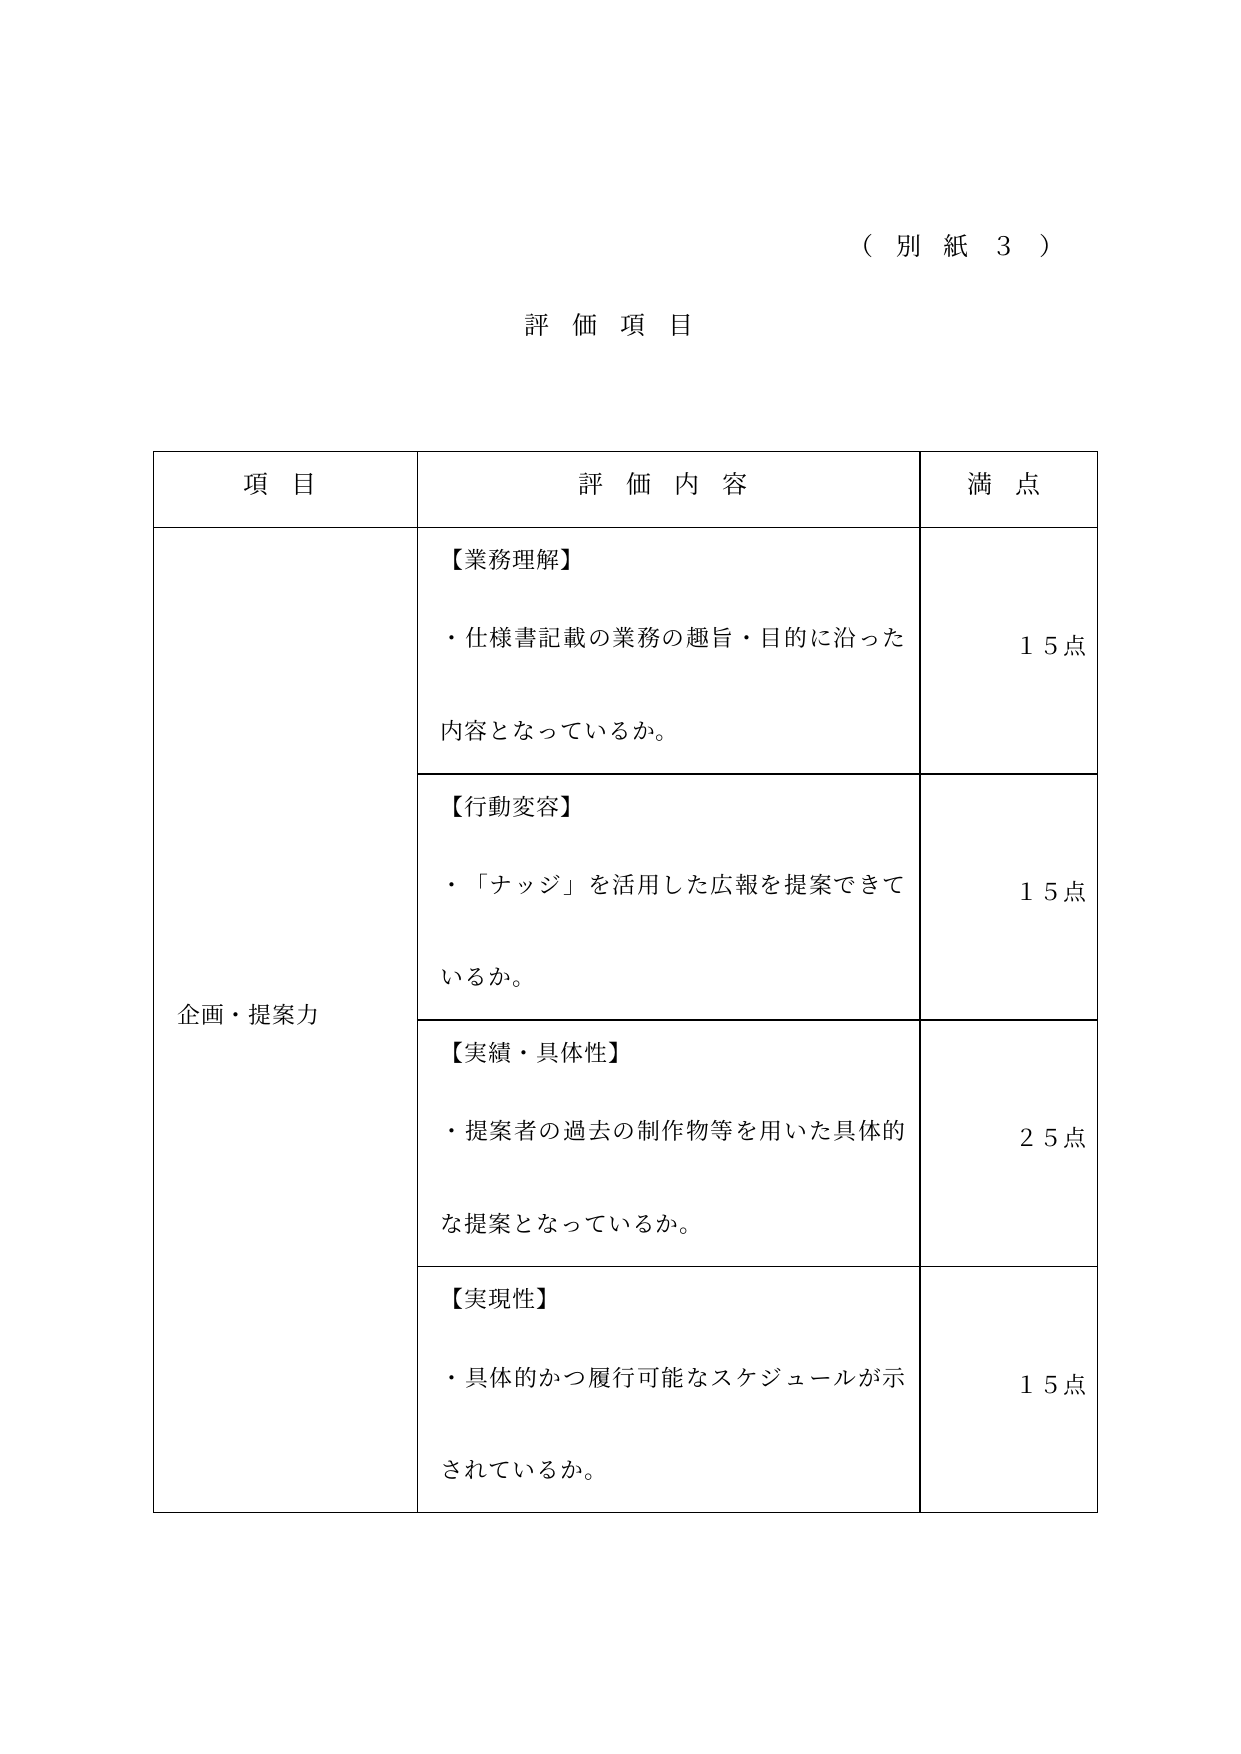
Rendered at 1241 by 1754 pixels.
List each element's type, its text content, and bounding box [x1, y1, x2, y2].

table_cell 【行動変容】 ・「ナッジ」を活用した広報を提案できているか。 [418, 775, 919, 1019]
table_cell 【実現性】 ・具体的かつ履行可能なスケジュールが示されているか。 [418, 1267, 919, 1512]
table_cell １５点 [921, 528, 1097, 773]
table_header 評価内容 [418, 452, 919, 526]
table_cell 【業務理解】 ・仕様書記載の業務の趣旨・目的に沿った内容となっているか。 [418, 528, 919, 773]
table_cell 企画・提案力 [154, 528, 417, 1512]
table_cell 【実績・具体性】 ・提案者の過去の制作物等を用いた具体的な提案となっているか。 [418, 1021, 919, 1266]
table_cell １５点 [921, 1267, 1097, 1512]
text （別紙３） [153, 213, 1087, 275]
table_header 項目 [154, 452, 417, 526]
table_header 満点 [921, 452, 1097, 526]
table_cell ２５点 [921, 1021, 1097, 1266]
table_cell １５点 [921, 775, 1097, 1019]
text 評価項目 [153, 293, 1087, 355]
